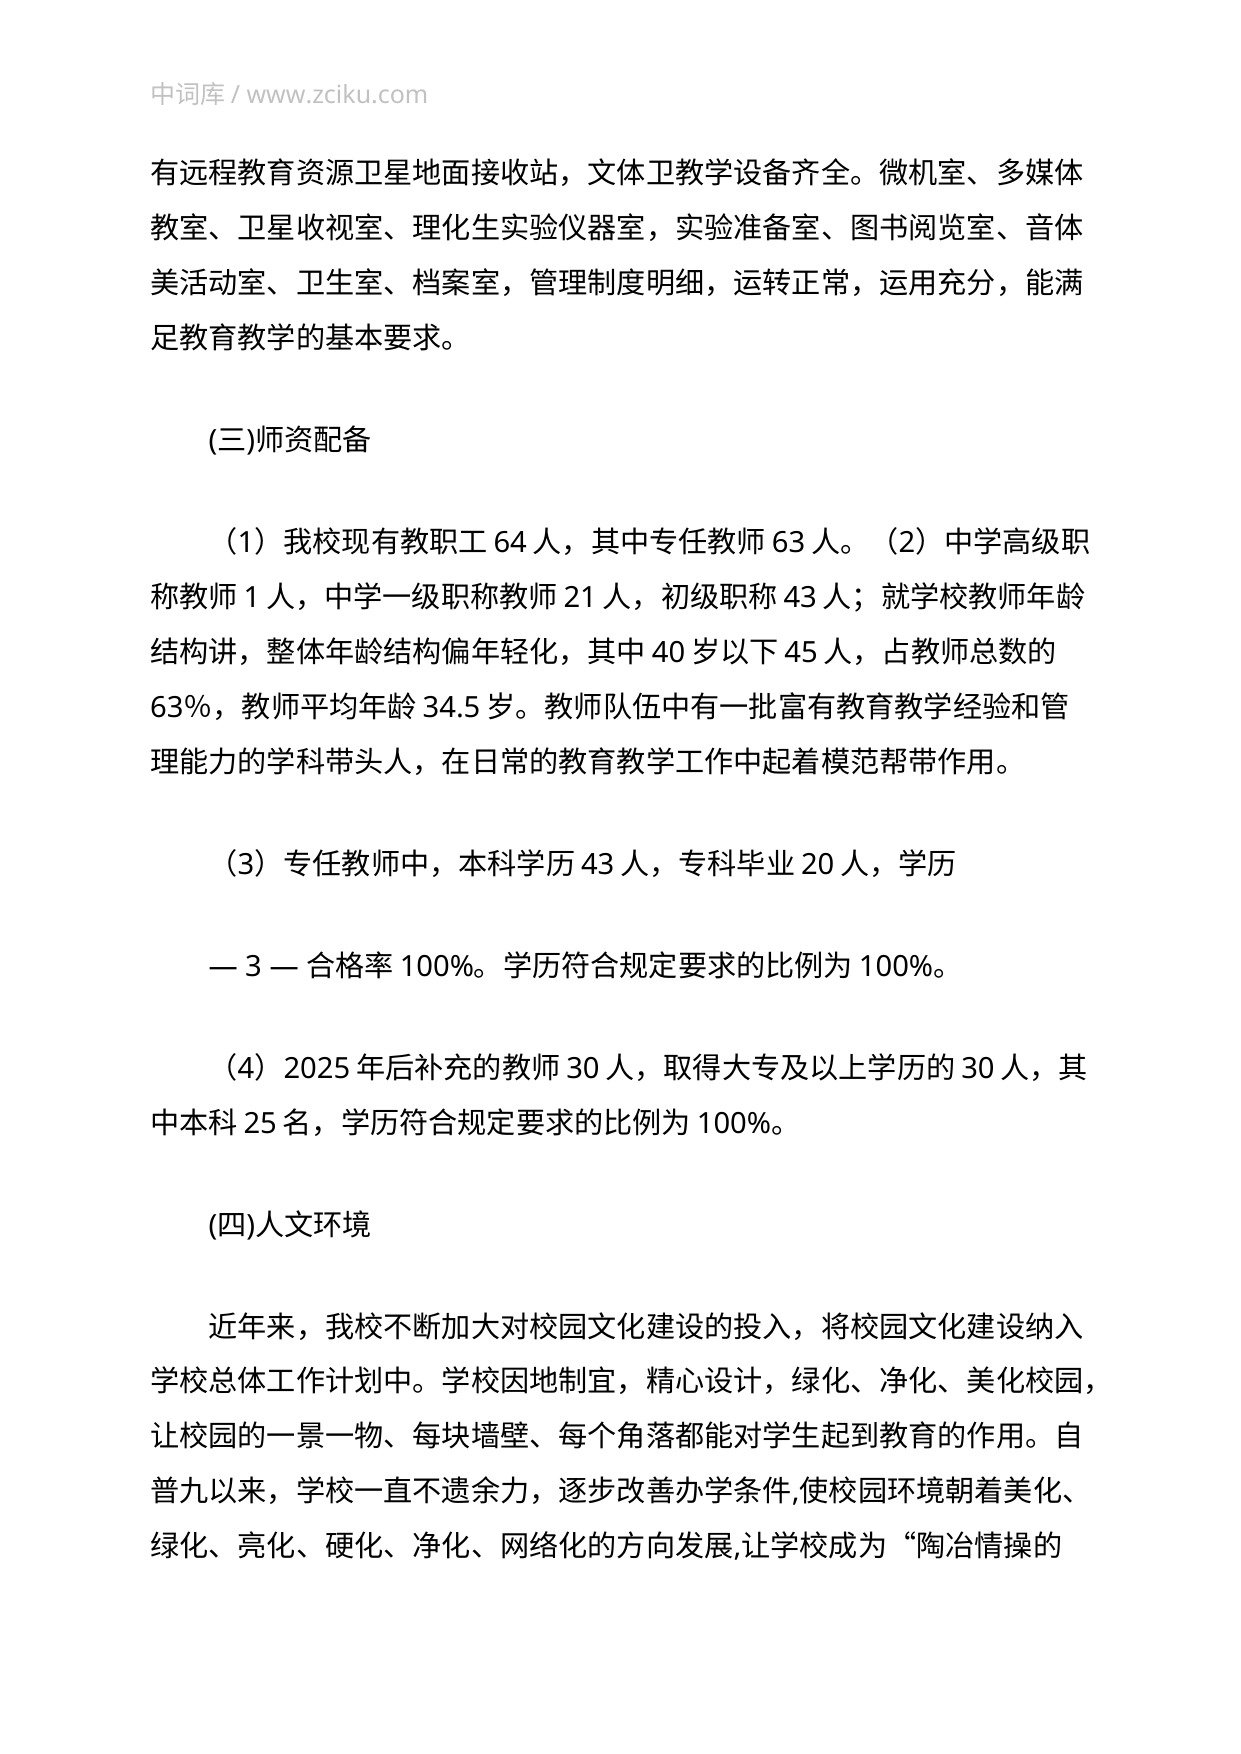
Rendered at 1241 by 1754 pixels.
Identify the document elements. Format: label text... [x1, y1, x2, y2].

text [150, 150, 1090, 357]
text (四)人文环境 [150, 1201, 1090, 1243]
text (三)师资配备 [150, 416, 1090, 459]
text （1）我校现有教职工64人，其中专任教师63人。（2）中学高级职称教师1人，中学一级职称教师21人，初级职称43人；就学校教师年龄结构讲，整体年龄结构偏年轻化，其中40岁以下45人，占教师总数的63％，教师平均年龄34.5岁。教师队伍中有一批富有教育教学经验和管理能力的学科带头人，在日常的教育教学工作中起着模范帮带作用。 [150, 518, 1090, 781]
text — 3 — 合格率100%。学历符合规定要求的比例为100%。 [150, 942, 1090, 984]
text （4）2025年后补充的教师30人，取得大专及以上学历的30人，其中本科25名，学历符合规定要求的比例为100%。 [150, 1044, 1090, 1142]
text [150, 1303, 1090, 1565]
text （3）专任教师中，本科学历43人，专科毕业20人，学历 [150, 840, 1090, 883]
